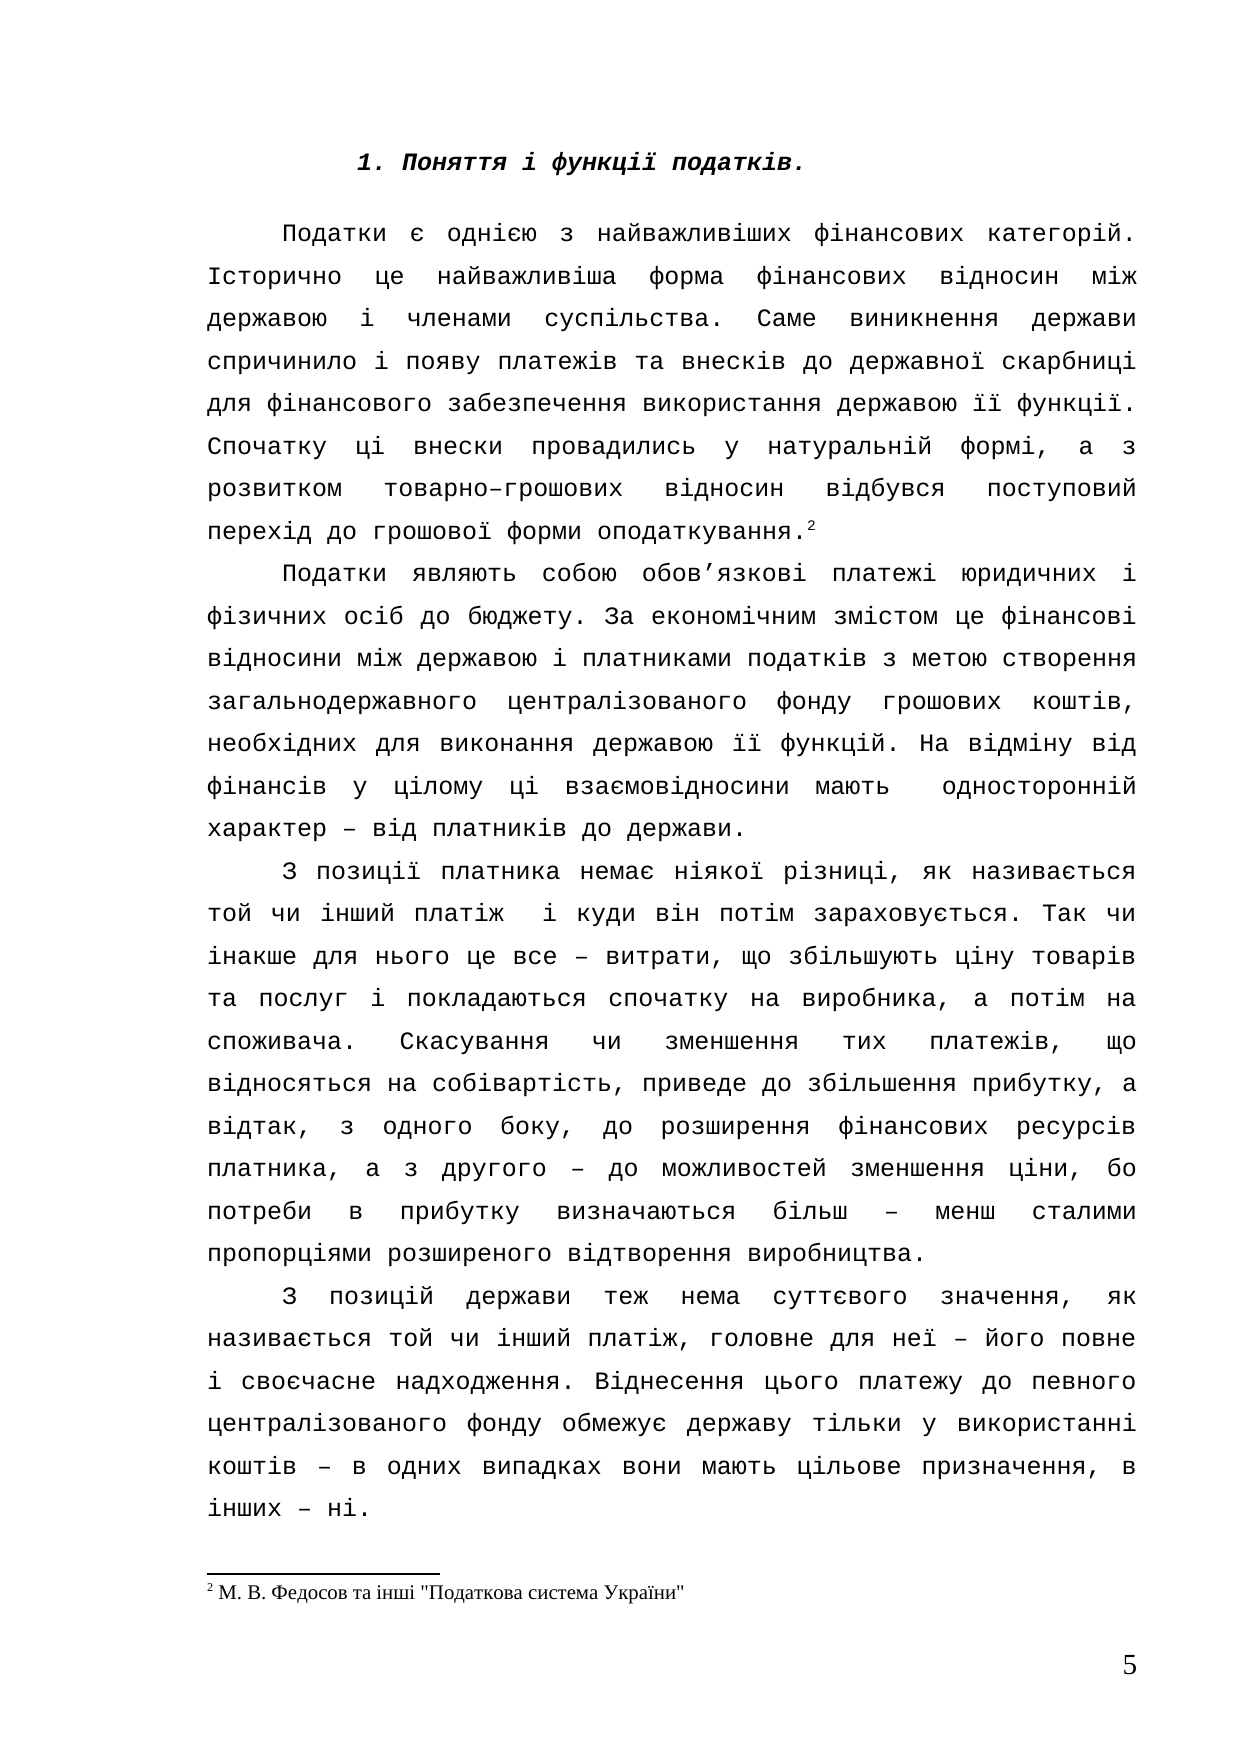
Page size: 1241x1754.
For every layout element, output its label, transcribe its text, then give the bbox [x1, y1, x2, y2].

text Податки являють собою обов’язкові платежі юридичних і фізичних осіб до бюджету. За економічним змістом це фінансові відносини між державою і платниками податків з метою створення загальнодержавного централізованого фонду грошових коштів, необхідних для виконання державою її функцій. На відміну від фінансів у цілому ці взаємовідносини мають односторонній характер – від платників до держави. [207, 561, 1137, 844]
text Податки є однією з найважливіших фінансових категорій. Історично це найважливіша форма фінансових відносин між державою і членами суспільства. Саме виникнення держави спричинило і появу платежів та внесків до державної скарбниці для фінансового забезпечення використання державою її функції. Спочатку ці внески провадились у натуральній формі, а з розвитком товарно–грошових відносин відбувся поступовий перехід до грошової форми оподаткування. [207, 221, 1137, 547]
text З позиції платника немає ніякої різниці, як називається той чи інший платіж і куди він потім зараховується. Так чи інакше для нього це все – витрати, що збільшують ціну товарів та послуг і покладаються спочатку на виробника, а потім на споживача. Скасування чи зменшення тих платежів, що відносяться на собівартість, приведе до збільшення прибутку, а відтак, з одного боку, до розширення фінансових ресурсів платника, а з другого – до можливостей зменшення ціни, бо потреби в прибутку визначаються більш – менш сталими пропорціями розширеного відтворення виробництва. [207, 858, 1137, 1269]
text З позицій держави теж нема суттєвого значення, як називається той чи інший платіж, головне для неї – його повне і своєчасне надходження. Віднесення цього платежу до певного централізованого фонду обмежує державу тільки у використанні коштів – в одних випадках вони мають цільове призначення, в інших – ні. [207, 1283, 1137, 1524]
text 1. Поняття і функції податків. [207, 150, 1137, 178]
